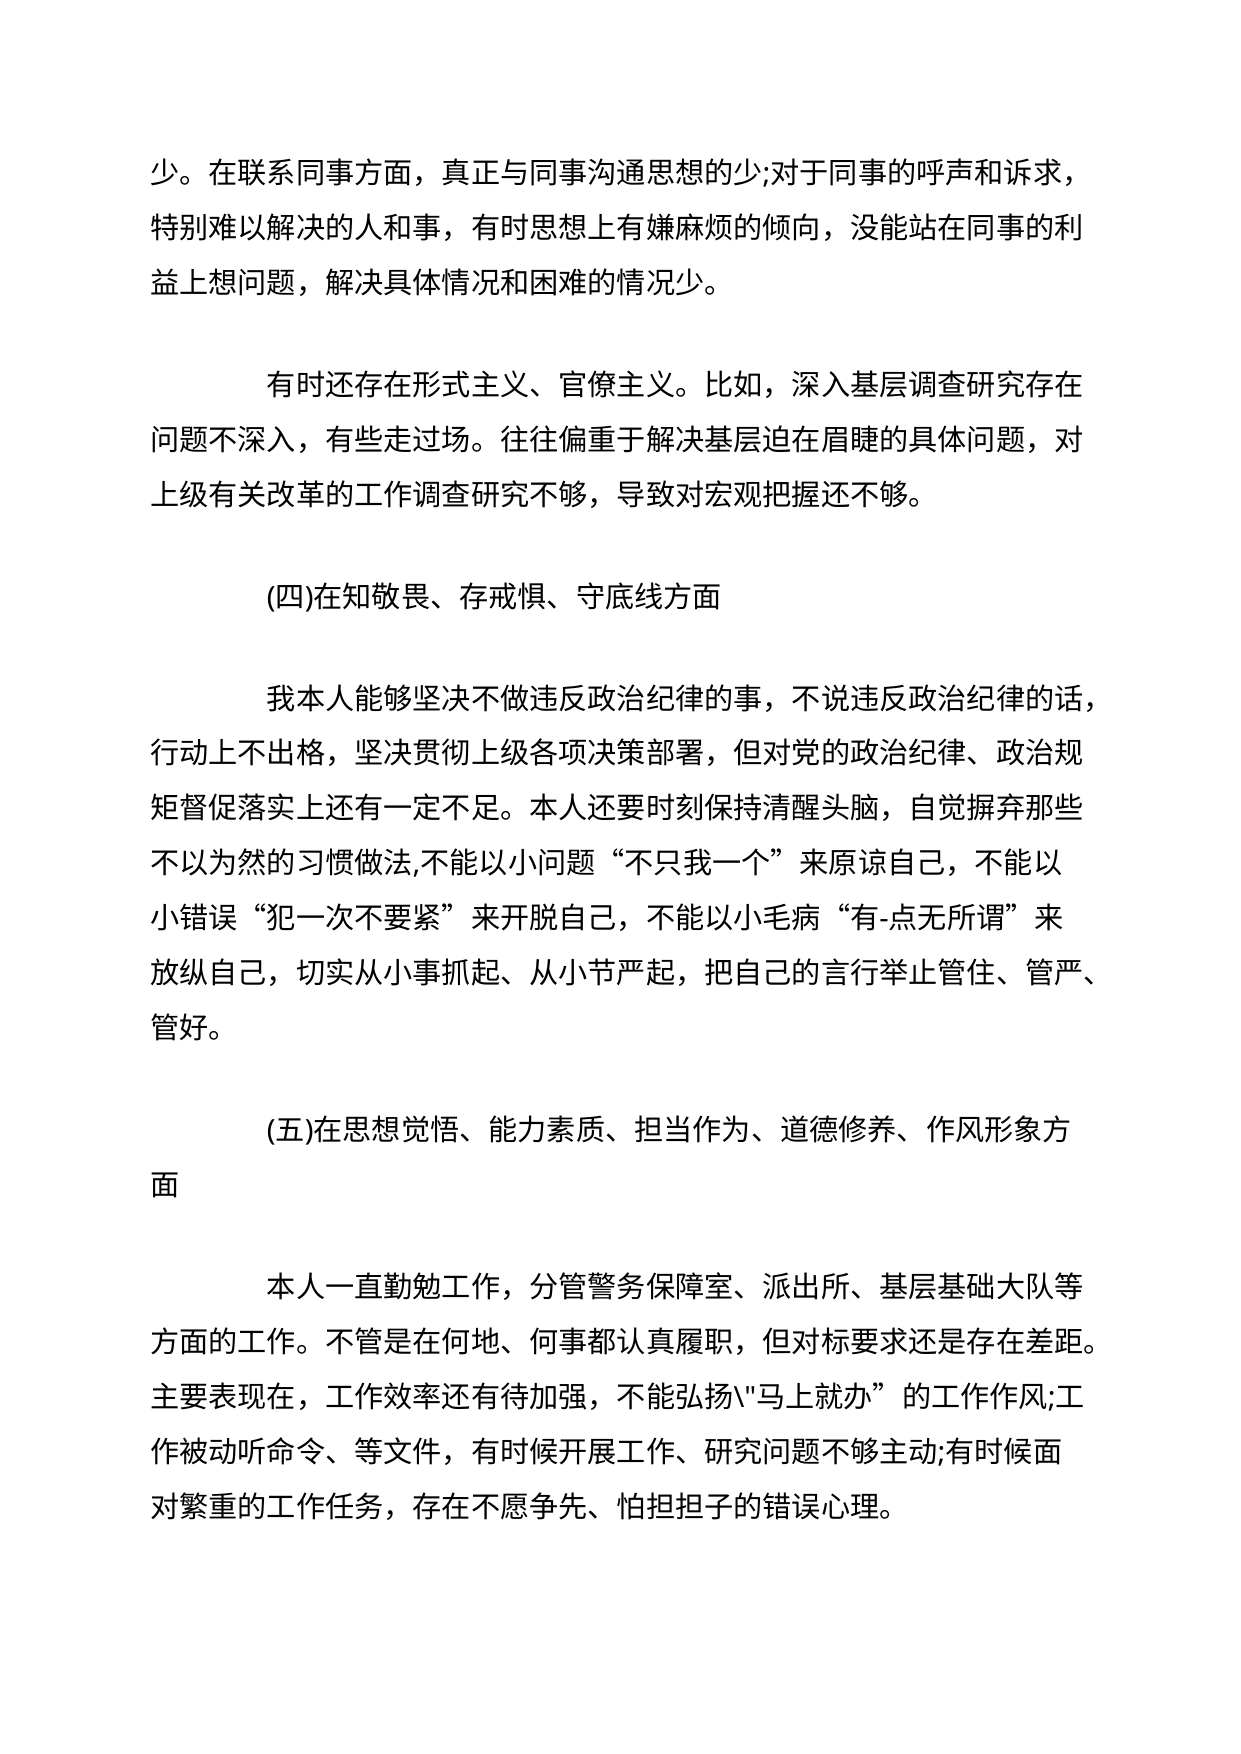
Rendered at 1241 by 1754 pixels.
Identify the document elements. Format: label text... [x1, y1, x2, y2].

text (五)在思想觉悟、能力素质、担当作为、道德修养、作风形象方面 [150, 1107, 1090, 1204]
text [150, 150, 1090, 302]
text 有时还存在形式主义、官僚主义。比如，深入基层调查研究存在问题不深入，有些走过场。往往偏重于解决基层迫在眉睫的具体问题，对上级有关改革的工作调查研究不够，导致对宏观把握还不够。 [150, 362, 1090, 514]
text 本人一直勤勉工作，分管警务保障室、派出所、基层基础大队等方面的工作。不管是在何地、何事都认真履职，但对标要求还是存在差距。主要表现在，工作效率还有待加强，不能弘扬\"马上就办”的工作作风;工作被动听命令、等文件，有时候开展工作、研究问题不够主动;有时候面对繁重的工作任务，存在不愿争先、怕担担子的错误心理。 [150, 1263, 1090, 1525]
text 我本人能够坚决不做违反政治纪律的事，不说违反政治纪律的话，行动上不出格，坚决贯彻上级各项决策部署，但对党的政治纪律、政治规矩督促落实上还有一定不足。本人还要时刻保持清醒头脑，自觉摒弃那些不以为然的习惯做法,不能以小问题“不只我一个”来原谅自己，不能以小错误“犯一次不要紧”来开脱自己，不能以小毛病“有-点无所谓”来放纵自己，切实从小事抓起、从小节严起，把自己的言行举止管住、管严、管好。 [150, 675, 1090, 1047]
text (四)在知敬畏、存戒惧、守底线方面 [150, 573, 1090, 616]
